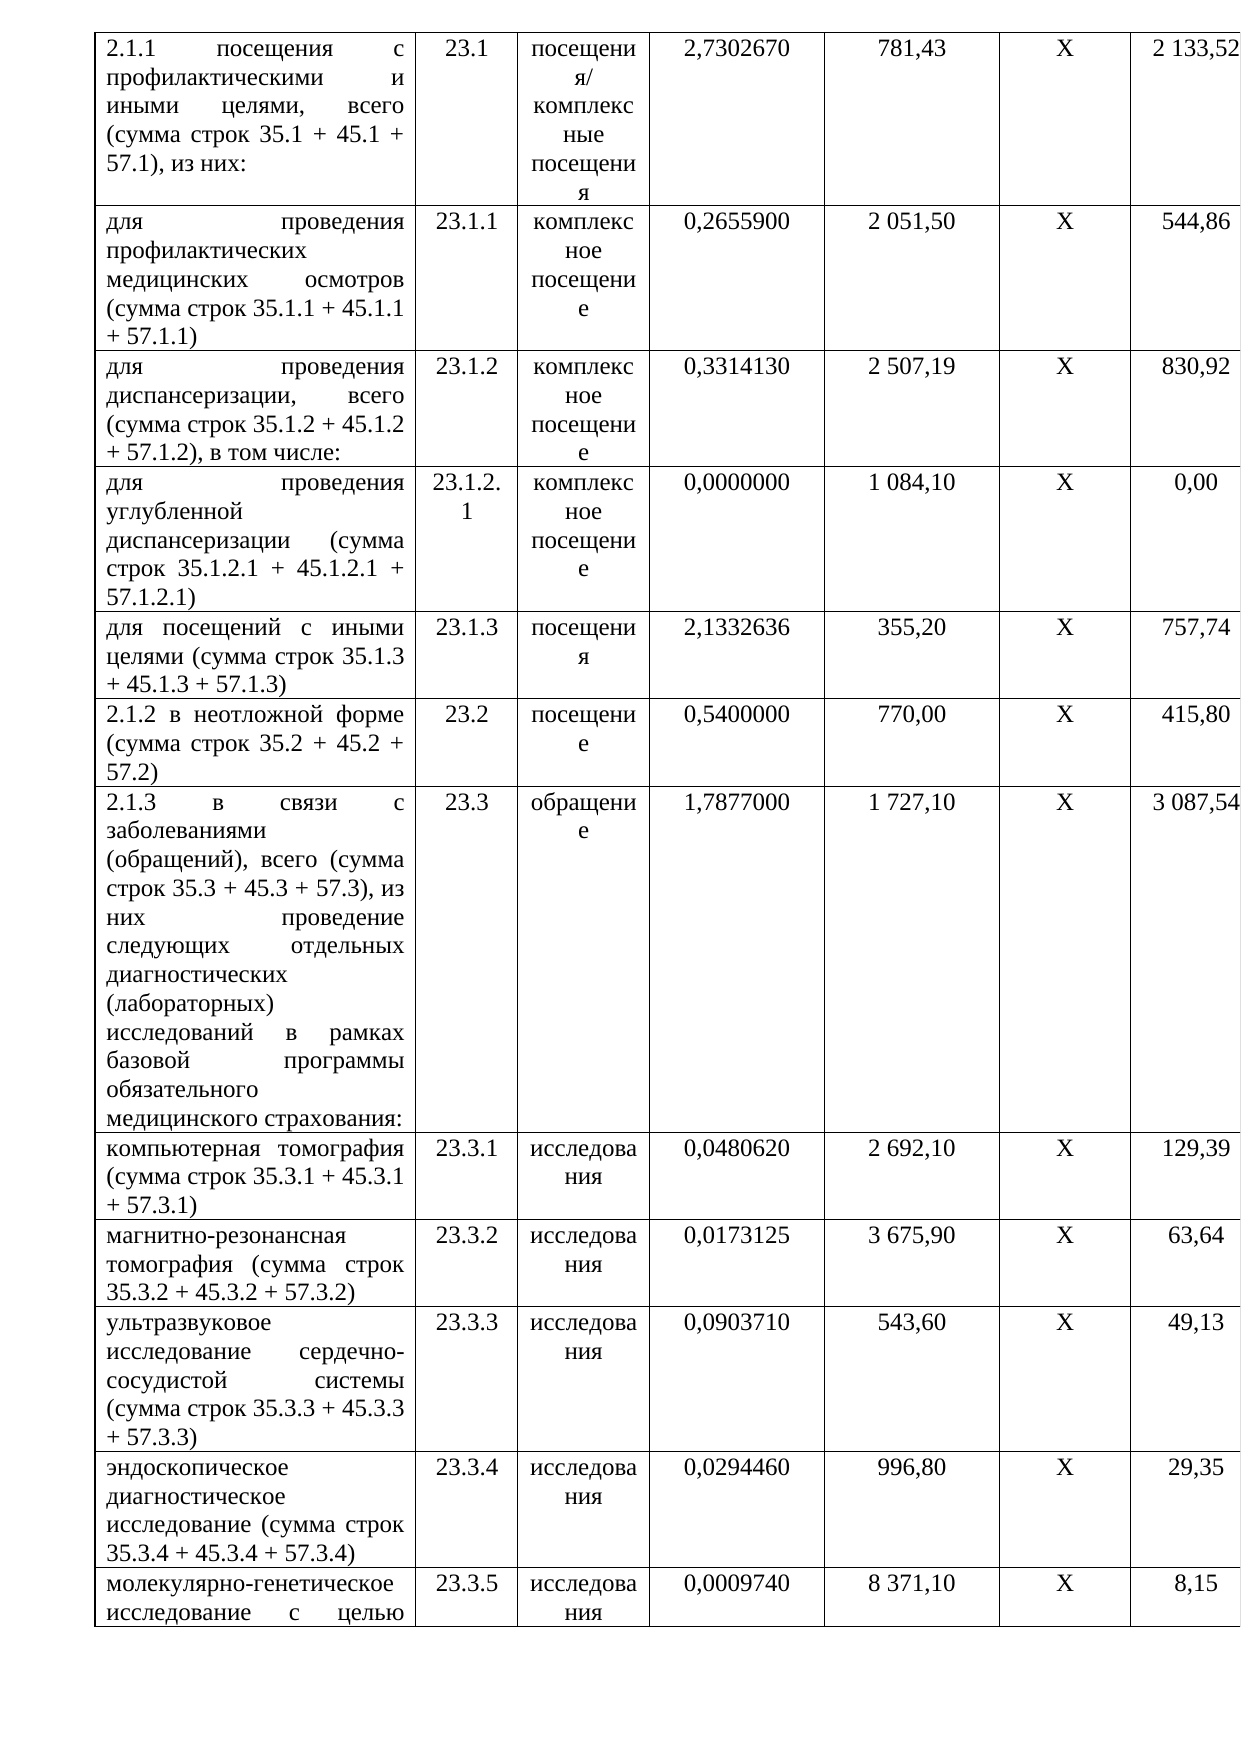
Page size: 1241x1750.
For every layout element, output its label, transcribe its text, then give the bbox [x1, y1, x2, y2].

table_cell 0,0009740 [650, 1568, 824, 1626]
table_cell 23.3.1 [416, 1133, 517, 1219]
table_cell 23.1.2 [416, 351, 517, 466]
table_cell 23.3.3 [416, 1307, 517, 1451]
table_cell 415,80 [1131, 699, 1240, 786]
table_cell 770,00 [825, 699, 999, 786]
table_cell 2 692,10 [825, 1133, 999, 1219]
table_cell Х [1000, 351, 1130, 466]
table_cell 2.1.3 в связи с заболеваниями (обращений), всего (сумма строк 35.3 + 45.3 + 57.3), из них проведение следующих отдельных диагностических (лабораторных) исследований в рамках базовой программы обязательного медицинского страхования: [96, 787, 415, 1132]
table_cell 1 084,10 [825, 467, 999, 611]
table_cell 23.1.3 [416, 612, 517, 698]
table_cell 23.3 [416, 787, 517, 1132]
table_cell 23.1.2.1 [416, 467, 517, 611]
table_cell исследования [518, 1307, 649, 1451]
table_cell для проведения диспансеризации, всего (сумма строк 35.1.2 + 45.1.2 + 57.1.2), в том числе: [96, 351, 415, 466]
table_cell 8 371,10 [825, 1568, 999, 1626]
table_cell 63,64 [1131, 1220, 1240, 1306]
table_cell 2 133,52 [1131, 33, 1240, 205]
table_cell комплексное посещение [518, 351, 649, 466]
table_cell исследования [518, 1133, 649, 1219]
table_cell посещение [518, 699, 649, 786]
table_cell 3 087,54 [1131, 787, 1240, 1132]
table_cell 0,3314130 [650, 351, 824, 466]
table_cell 1,7877000 [650, 787, 824, 1132]
table_cell 29,35 [1131, 1452, 1240, 1567]
table_cell 0,0903710 [650, 1307, 824, 1451]
table_cell 1 727,10 [825, 787, 999, 1132]
table_cell для проведения углубленной диспансеризации (сумма строк 35.1.2.1 + 45.1.2.1 + 57.1.2.1) [96, 467, 415, 611]
table_cell 543,60 [825, 1307, 999, 1451]
table_cell 23.3.4 [416, 1452, 517, 1567]
table_cell 2 051,50 [825, 206, 999, 350]
table_cell 830,92 [1131, 351, 1240, 466]
table_cell 757,74 [1131, 612, 1240, 698]
table_cell Х [1000, 612, 1130, 698]
table_cell компьютерная томография (сумма строк 35.3.1 + 45.3.1 + 57.3.1) [96, 1133, 415, 1219]
table_cell Х [1000, 1220, 1130, 1306]
table_cell комплексное посещение [518, 206, 649, 350]
table_cell Х [1000, 206, 1130, 350]
table_cell 0,2655900 [650, 206, 824, 350]
table_cell 355,20 [825, 612, 999, 698]
table_cell исследования [518, 1452, 649, 1567]
table_cell для проведения профилактических медицинских осмотров (сумма строк 35.1.1 + 45.1.1 + 57.1.1) [96, 206, 415, 350]
table_cell исследования [518, 1220, 649, 1306]
table_cell Х [1000, 467, 1130, 611]
table_cell 23.2 [416, 699, 517, 786]
table_cell эндоскопическое диагностическое исследование (сумма строк 35.3.4 + 45.3.4 + 57.3.4) [96, 1452, 415, 1567]
table_cell обращение [518, 787, 649, 1132]
table_cell 23.1 [416, 33, 517, 205]
table_cell ультразвуковое исследование сердечно-сосудистой системы (сумма строк 35.3.3 + 45.3.3 + 57.3.3) [96, 1307, 415, 1451]
table_cell 2,1332636 [650, 612, 824, 698]
table_cell Х [1000, 33, 1130, 205]
table_cell 0,0480620 [650, 1133, 824, 1219]
table_cell 23.3.5 [416, 1568, 517, 1626]
table_cell 0,0000000 [650, 467, 824, 611]
table_cell магнитно-резонансная томография (сумма строк 35.3.2 + 45.3.2 + 57.3.2) [96, 1220, 415, 1306]
table_cell комплексное посещение [518, 467, 649, 611]
table_cell 23.3.2 [416, 1220, 517, 1306]
table_cell 996,80 [825, 1452, 999, 1567]
table_cell Х [1000, 699, 1130, 786]
table_cell для посещений с иными целями (сумма строк 35.1.3 + 45.1.3 + 57.1.3) [96, 612, 415, 698]
table_cell Х [1000, 1452, 1130, 1567]
table_cell 0,00 [1131, 467, 1240, 611]
table_cell 2.1.1 посещения с профилактическими и иными целями, всего (сумма строк 35.1 + 45.1 + 57.1), из них: [96, 33, 415, 205]
table_cell Х [1000, 1307, 1130, 1451]
table_cell посещения [518, 612, 649, 698]
table_cell Х [1000, 1133, 1130, 1219]
table_cell 0,0173125 [650, 1220, 824, 1306]
table_cell исследования [518, 1568, 649, 1626]
table_cell 129,39 [1131, 1133, 1240, 1219]
table_cell 0,0294460 [650, 1452, 824, 1567]
table_cell 2.1.2 в неотложной форме (сумма строк 35.2 + 45.2 + 57.2) [96, 699, 415, 786]
table_cell 8,15 [1131, 1568, 1240, 1626]
table_cell Х [1000, 1568, 1130, 1626]
table_cell 544,86 [1131, 206, 1240, 350]
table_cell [96, 1568, 415, 1626]
table_cell 0,5400000 [650, 699, 824, 786]
table_cell посещения/комплексные посещения [518, 33, 649, 205]
table_cell 2,7302670 [650, 33, 824, 205]
table_cell 781,43 [825, 33, 999, 205]
table_cell Х [1000, 787, 1130, 1132]
table_cell 49,13 [1131, 1307, 1240, 1451]
table_cell 3 675,90 [825, 1220, 999, 1306]
table_cell 2 507,19 [825, 351, 999, 466]
table_cell 23.1.1 [416, 206, 517, 350]
